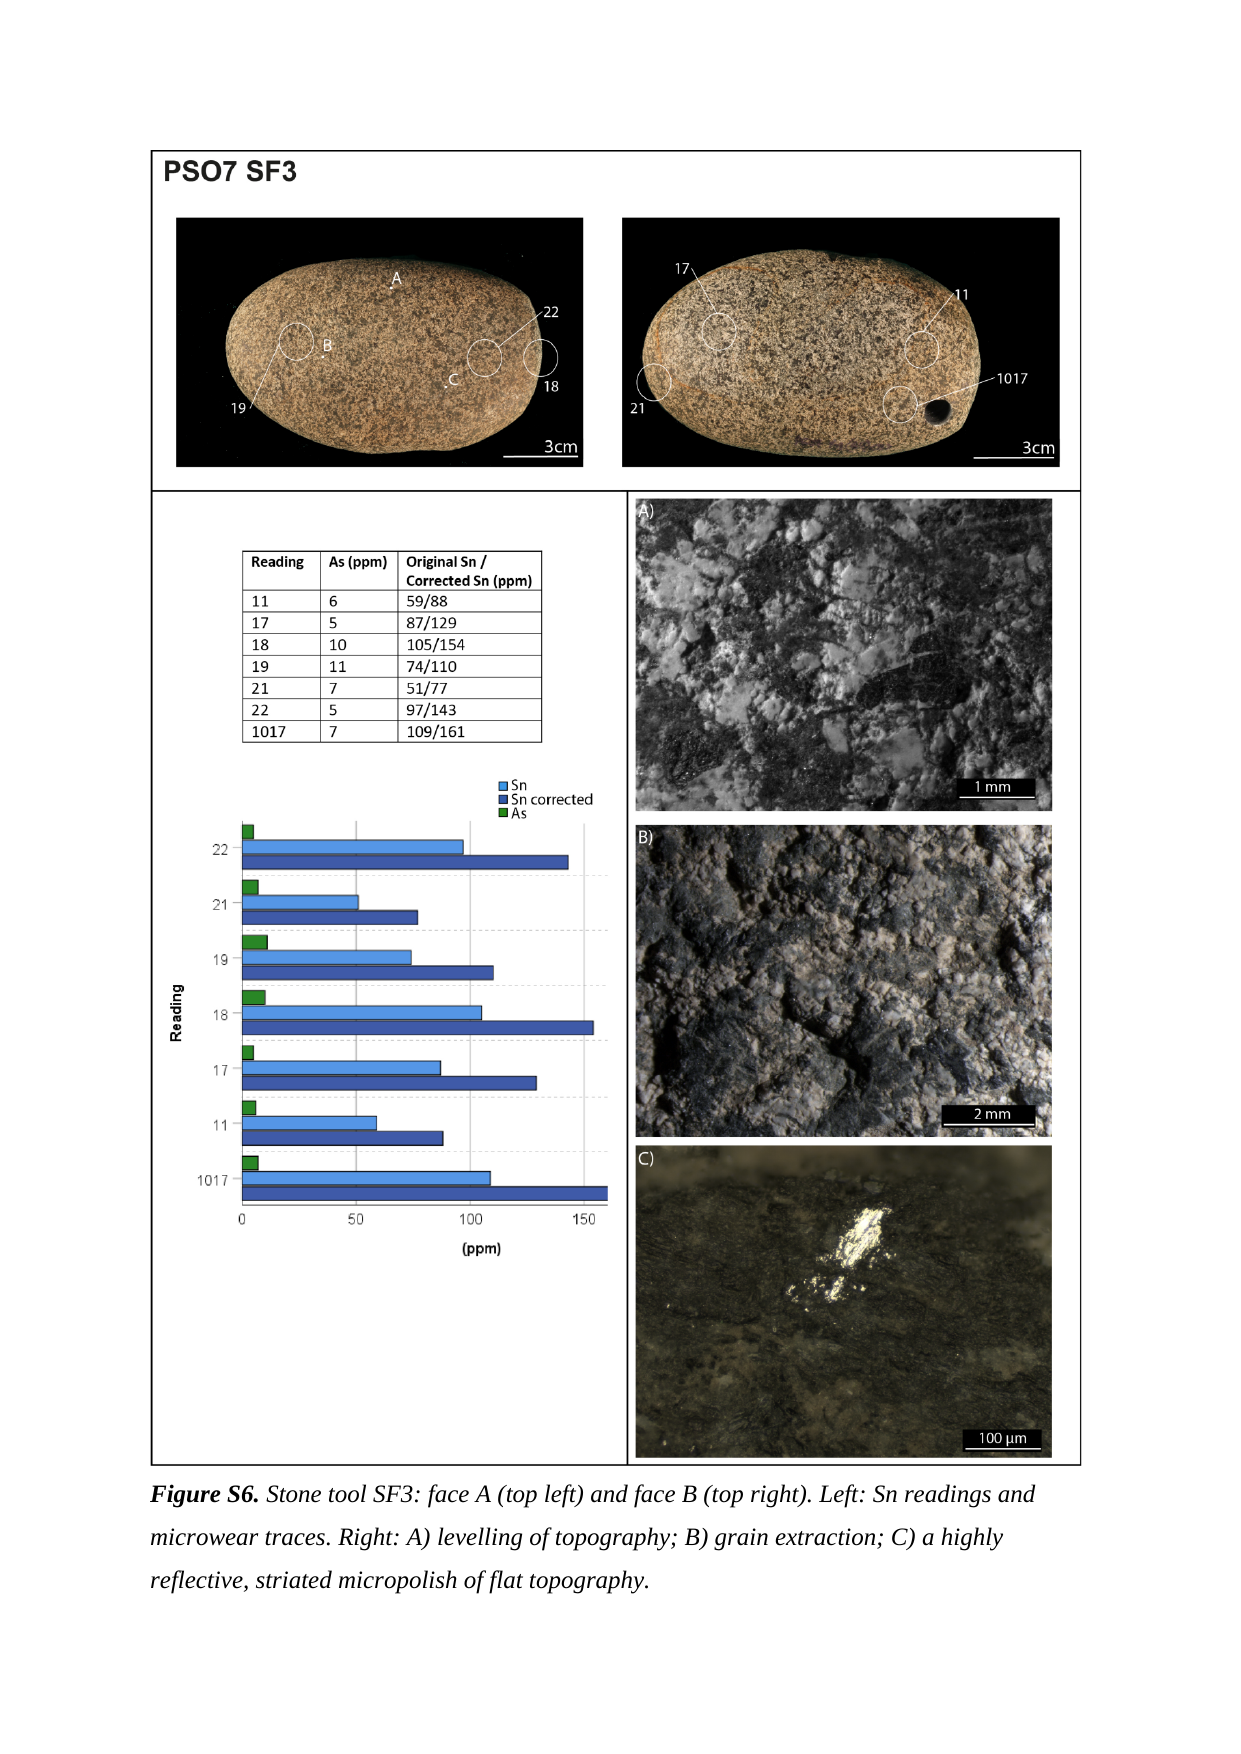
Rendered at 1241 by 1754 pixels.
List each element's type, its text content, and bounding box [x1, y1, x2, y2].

text Figure S6. Stone tool SF3: face A (top left) and face B (top right). Left: Sn readings and microwear traces. Right: A) levelling of topography; B) grain extraction; C) a highly reflective, striated micropolish of flat topography. [150, 1479, 1090, 1594]
picture [150, 150, 1082, 1466]
